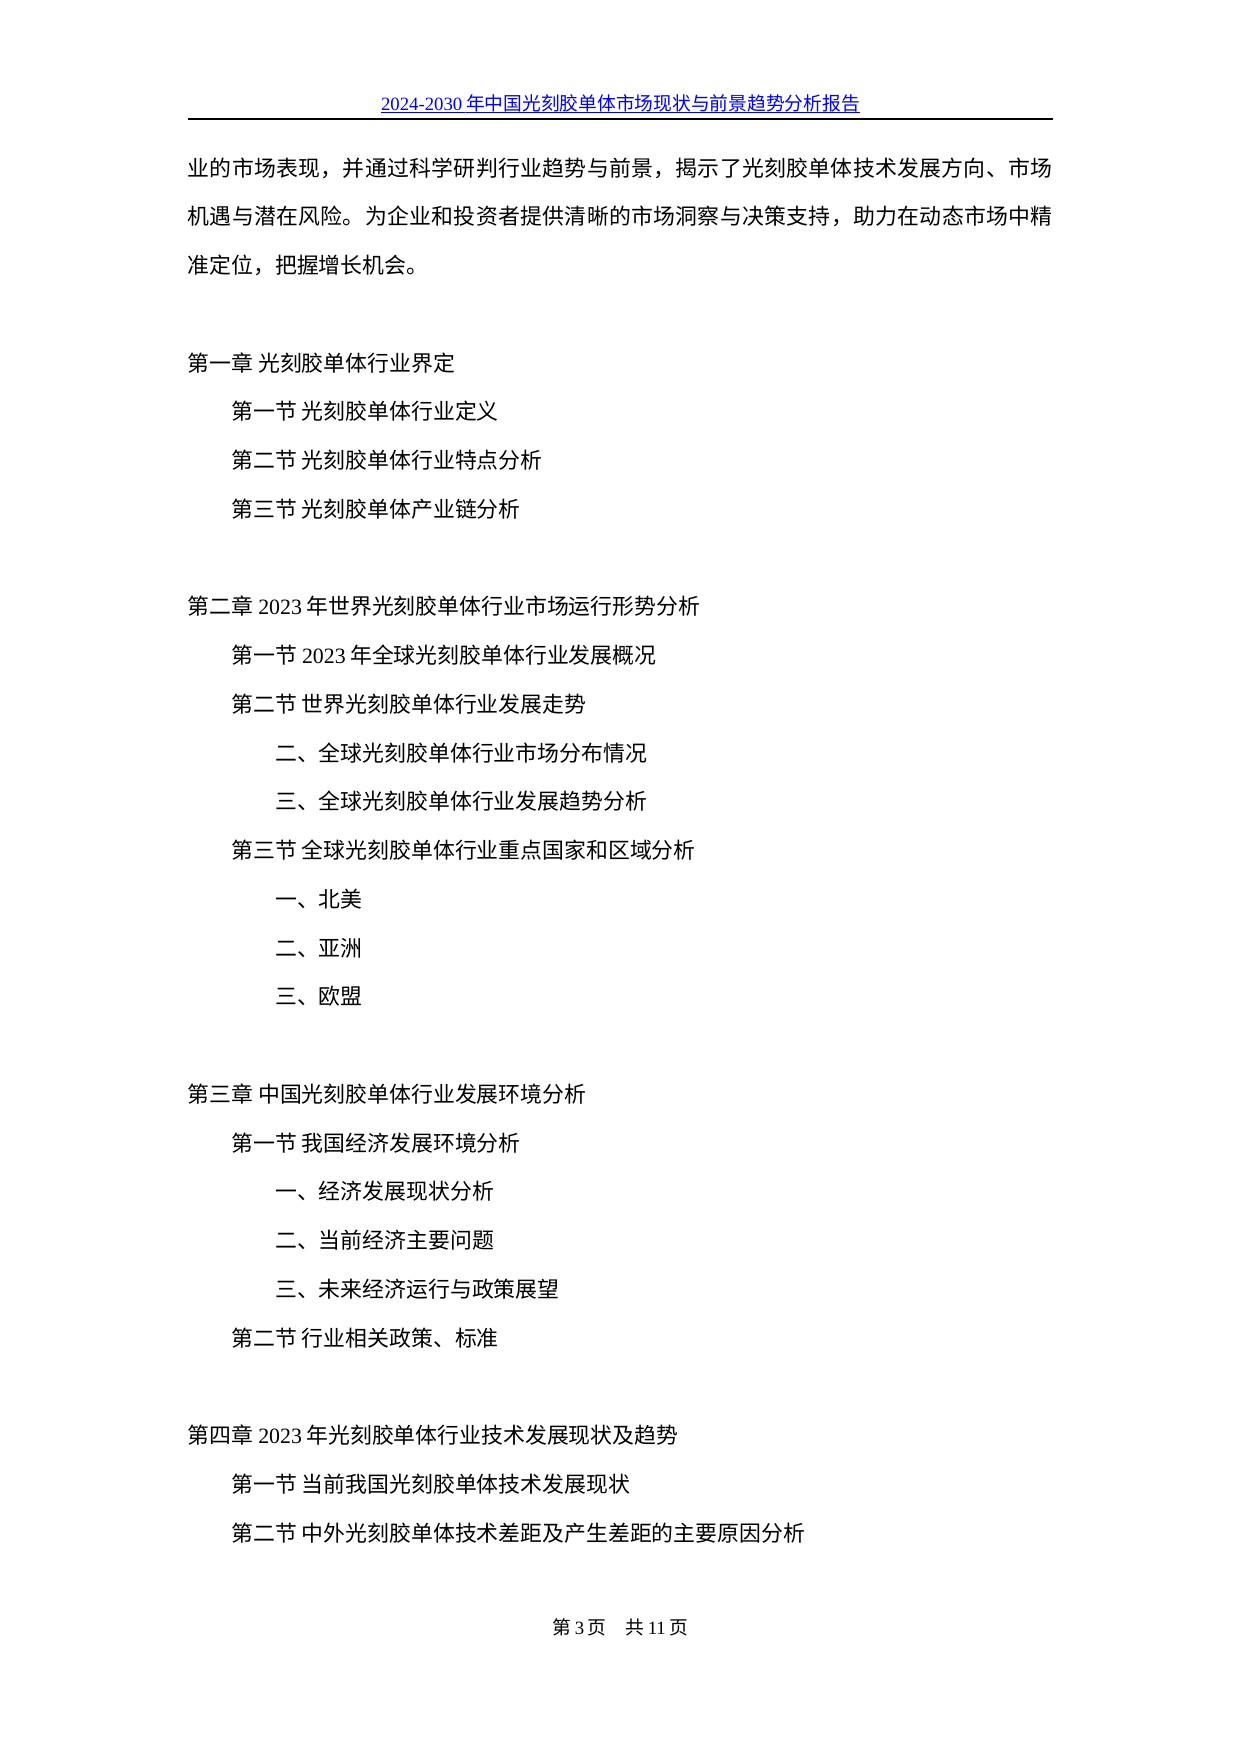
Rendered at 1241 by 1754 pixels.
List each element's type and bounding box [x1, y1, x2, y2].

text [187, 150, 1053, 1548]
